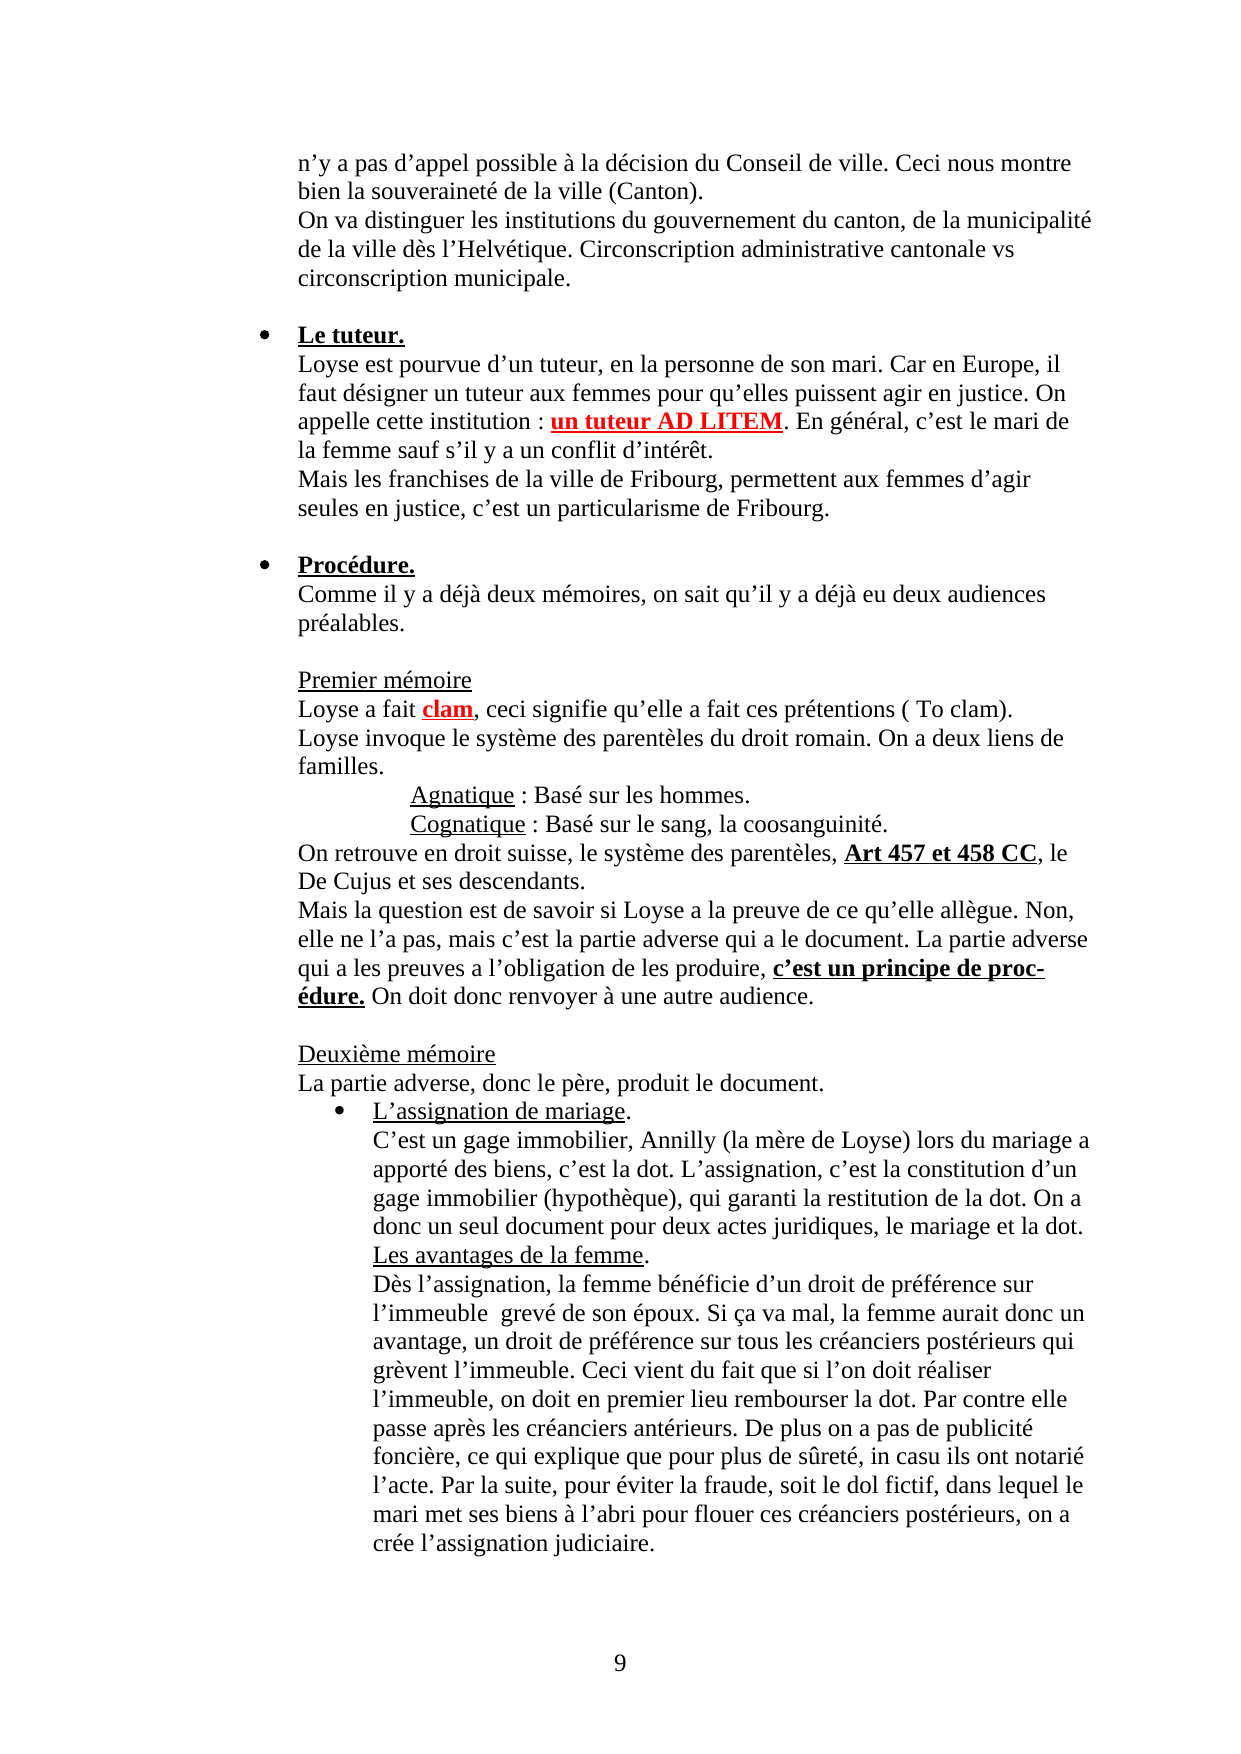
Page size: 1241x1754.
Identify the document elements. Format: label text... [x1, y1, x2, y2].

text Mais la question est de savoir si Loyse a la preuve de ce qu’elle allègue. Non, elle ne l’a pas, mais c’est la partie adverse qui a le document. La partie adverse qui a les preuves a l’obligation de les produire, c’est un principe de proc-édure. On doit donc renvoyer à une autre audience. [298, 895, 1092, 1010]
list L’assignation de mariage. [335, 1096, 1092, 1125]
text La partie adverse, donc le père, produit le document. [298, 1068, 1092, 1096]
text Cognatique : Basé sur le sang, la coosanguinité. [410, 809, 1092, 838]
text Loyse invoque le système des parentèles du droit romain. On a deux liens de familles. [298, 723, 1092, 780]
text Comme il y a déjà deux mémoires, on sait qu’il y a déjà eu deux audiences préalables. [298, 579, 1092, 636]
text Agnatique : Basé sur les hommes. [410, 780, 1092, 809]
text Dès l’assignation, la femme bénéficie d’un droit de préférence sur l’immeuble grevé de son époux. Si ça va mal, la femme aurait donc un avantage, un droit de préférence sur tous les créanciers postérieurs qui grèvent l’immeuble. Ceci vient du fait que si l’on doit réaliser l’immeuble, on doit en premier lieu rembourser la dot. Par contre elle passe après les créanciers antérieurs. De plus on a pas de publicité foncière, ce qui explique que pour plus de sûreté, in casu ils ont notarié l’acte. Par la suite, pour éviter la fraude, soit le dol fictif, dans lequel le mari met ses biens à l’abri pour flouer ces créanciers postérieurs, on a crée l’assignation judiciaire. [373, 1269, 1092, 1556]
list Le tuteur. [260, 320, 1092, 349]
text Loyse est pourvue d’un tuteur, en la personne de son mari. Car en Europe, il faut désigner un tuteur aux femmes pour qu’elles puissent agir en justice. On appelle cette institution : un tuteur AD LITEM. En général, c’est le mari de la femme sauf s’il y a un conflit d’intérêt. [298, 349, 1092, 464]
text Loyse a fait clam, ceci signifie qu’elle a fait ces prétentions ( To clam). [298, 694, 1092, 723]
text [298, 148, 1092, 205]
text On retrouve en droit suisse, le système des parentèles, Art 457 et 458 CC, le De Cujus et ses descendants. [298, 838, 1092, 895]
text Mais les franchises de la ville de Fribourg, permettent aux femmes d’agir seules en justice, c’est un particularisme de Fribourg. [298, 464, 1092, 521]
text C’est un gage immobilier, Annilly (la mère de Loyse) lors du mariage a apporté des biens, c’est la dot. L’assignation, c’est la constitution d’un gage immobilier (hypothèque), qui garanti la restitution de la dot. On a donc un seul document pour deux actes juridiques, le mariage et la dot. [373, 1125, 1092, 1240]
list Procédure. [260, 550, 1092, 579]
text Deuxième mémoire [298, 1039, 1092, 1068]
text Les avantages de la femme. [373, 1240, 1092, 1269]
text On va distinguer les institutions du gouvernement du canton, de la municipalité de la ville dès l’Helvétique. Circonscription administrative cantonale vs circonscription municipale. [298, 205, 1092, 291]
text Premier mémoire [298, 665, 1092, 694]
